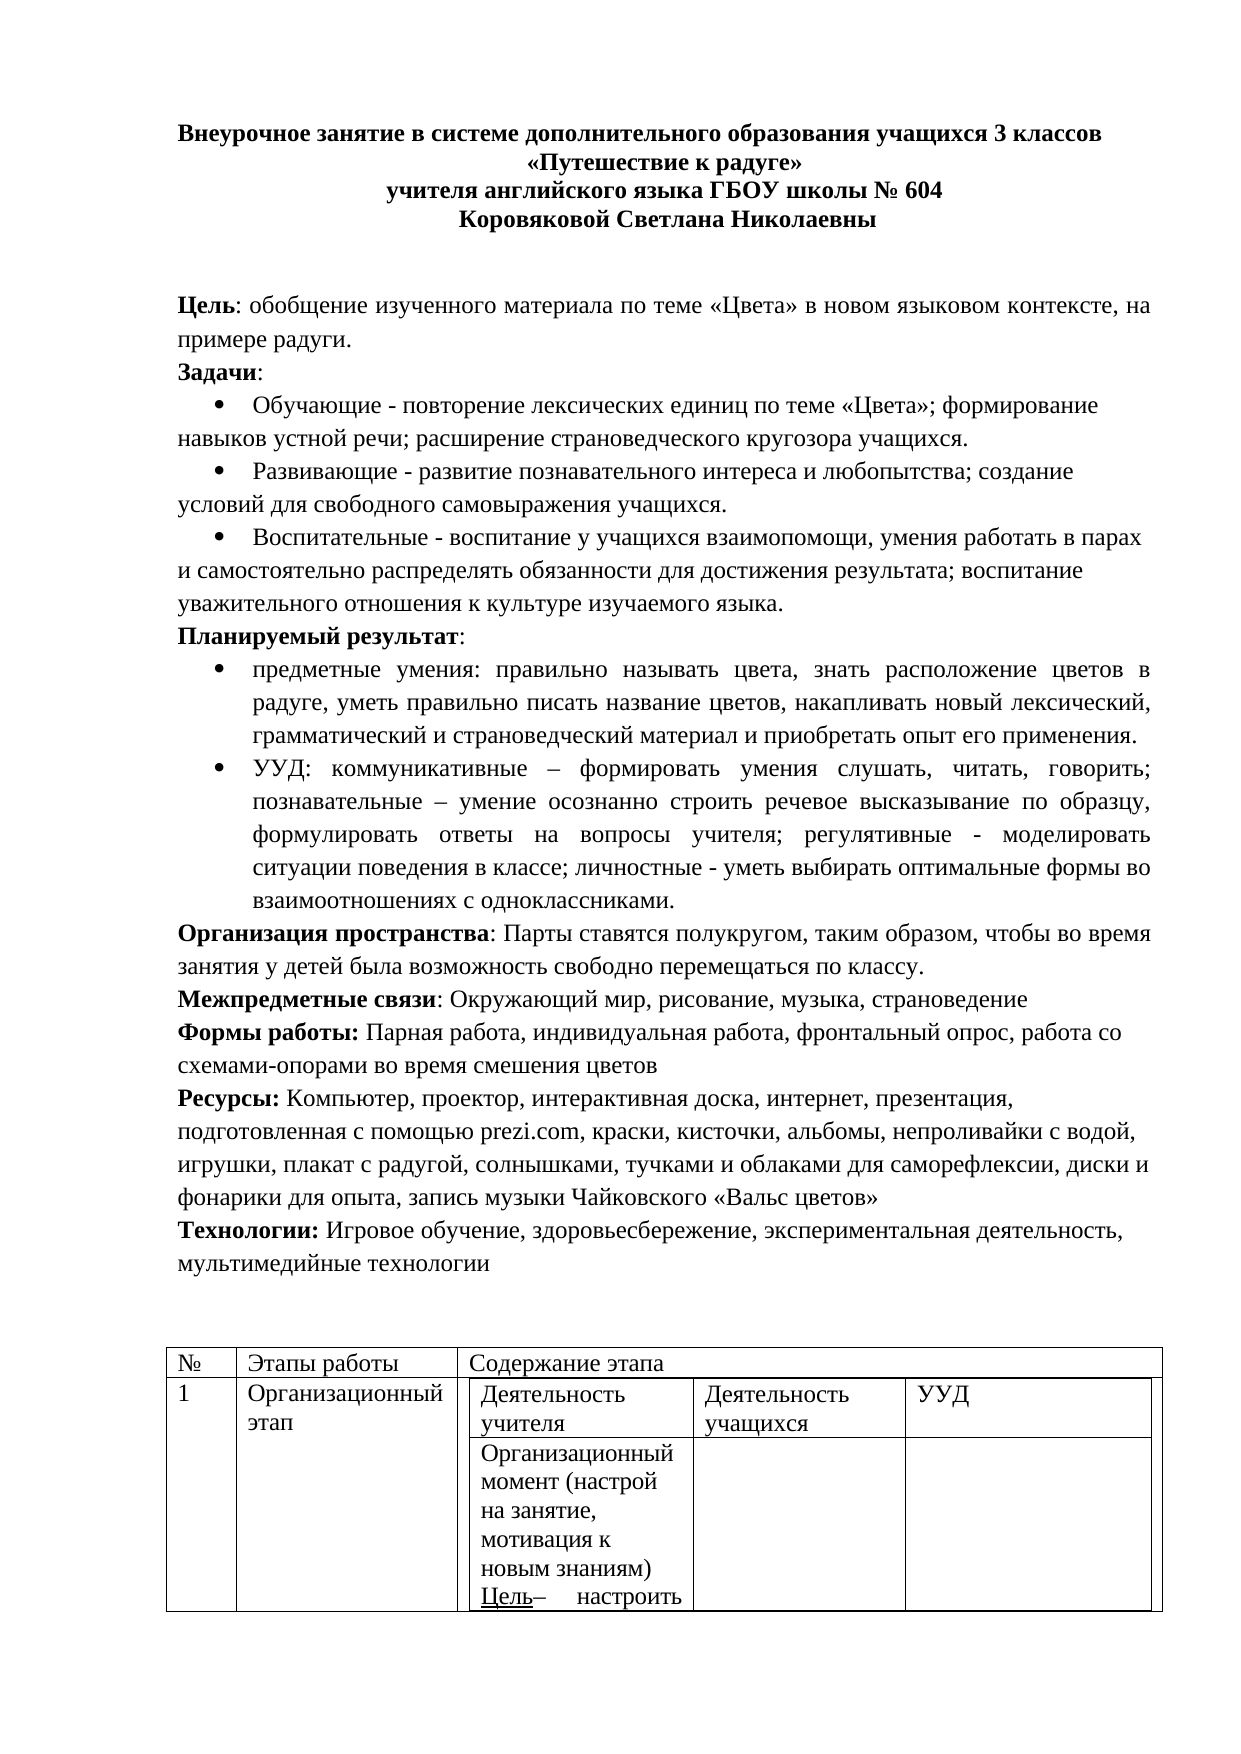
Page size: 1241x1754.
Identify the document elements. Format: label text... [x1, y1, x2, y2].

list УУД: коммуникативные – формировать умения слушать, читать, говорить; познавательные – умение осознанно строить речевое высказывание по образцу, формулировать ответы на вопросы учителя; регулятивные - моделировать ситуации поведения в классе; личностные - уметь выбирать оптимальные формы во взаимоотношениях с одноклассниками. [215, 753, 1152, 914]
text Ресурсы: Компьютер, проектор, интерактивная доска, интернет, презентация, подготовленная с помощью prezi.com, краски, кисточки, альбомы, непроливайки с водой, игрушки, плакат с радугой, солнышками, тучками и облаками для саморефлексии, диски и фонарики для опыта, запись музыки Чайковского «Вальс цветов» [177, 1083, 1152, 1211]
table_header Этапы работы [237, 1348, 457, 1377]
table_header Содержание этапа [458, 1348, 1162, 1377]
table_cell [458, 1378, 469, 1611]
text Цель: обобщение изученного материала по теме «Цвета» в новом языковом контексте, на примере радуги. [177, 291, 1152, 352]
table_cell [470, 1379, 693, 1437]
list предметные умения: правильно называть цвета, знать расположение цветов в радуге, уметь правильно писать название цветов, накапливать новый лексический, грамматический и страноведческий материал и приобретать опыт его применения. [215, 654, 1152, 749]
text навыков устной речи; расширение страноведческого кругозора учащихся. [177, 423, 1152, 451]
list Развивающие - развитие познавательного интереса и любопытства; создание [215, 456, 1152, 484]
text условий для свободного самовыражения учащихся. [177, 489, 1152, 517]
text Внеурочное занятие в системе дополнительного образования учащихся 3 классов [177, 118, 1152, 147]
text Организация пространства: Парты ставятся полукругом, таким образом, чтобы во время занятия у детей была возможность свободно перемещаться по классу. [177, 918, 1152, 980]
table_cell [906, 1438, 1151, 1610]
table_cell [694, 1379, 905, 1437]
text Планируемый результат: [177, 621, 1152, 649]
text Коровяковой Светлана Николаевны [177, 204, 1152, 233]
table_header № [167, 1348, 236, 1377]
text Межпредметные связи: Окружающий мир, рисование, музыка, страноведение [177, 984, 1152, 1013]
table_cell [1152, 1378, 1162, 1611]
text Формы работы: Парная работа, индивидуальная работа, фронтальный опрос, работа со схемами-опорами во время смешения цветов [177, 1017, 1152, 1079]
text Задачи: [177, 357, 1152, 385]
text учителя английского языка ГБОУ школы № 604 [177, 176, 1152, 204]
text уважительного отношения к культуре изучаемого языка. [177, 588, 1152, 617]
list Воспитательные - воспитание у учащихся взаимопомощи, умения работать в парах [215, 522, 1152, 551]
table_cell [694, 1438, 905, 1610]
text и самостоятельно распределять обязанности для достижения результата; воспитание [177, 555, 1152, 583]
text «Путешествие к радуге» [177, 147, 1152, 176]
table_cell [470, 1438, 693, 1610]
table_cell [237, 1378, 457, 1611]
table_cell 1 [167, 1378, 236, 1611]
text Технологии: Игровое обучение, здоровьесбережение, экспериментальная деятельность, мультимедийные технологии [177, 1215, 1152, 1277]
table_cell [906, 1379, 1151, 1437]
list Обучающие - повторение лексических единиц по теме «Цвета»; формирование [215, 390, 1152, 418]
